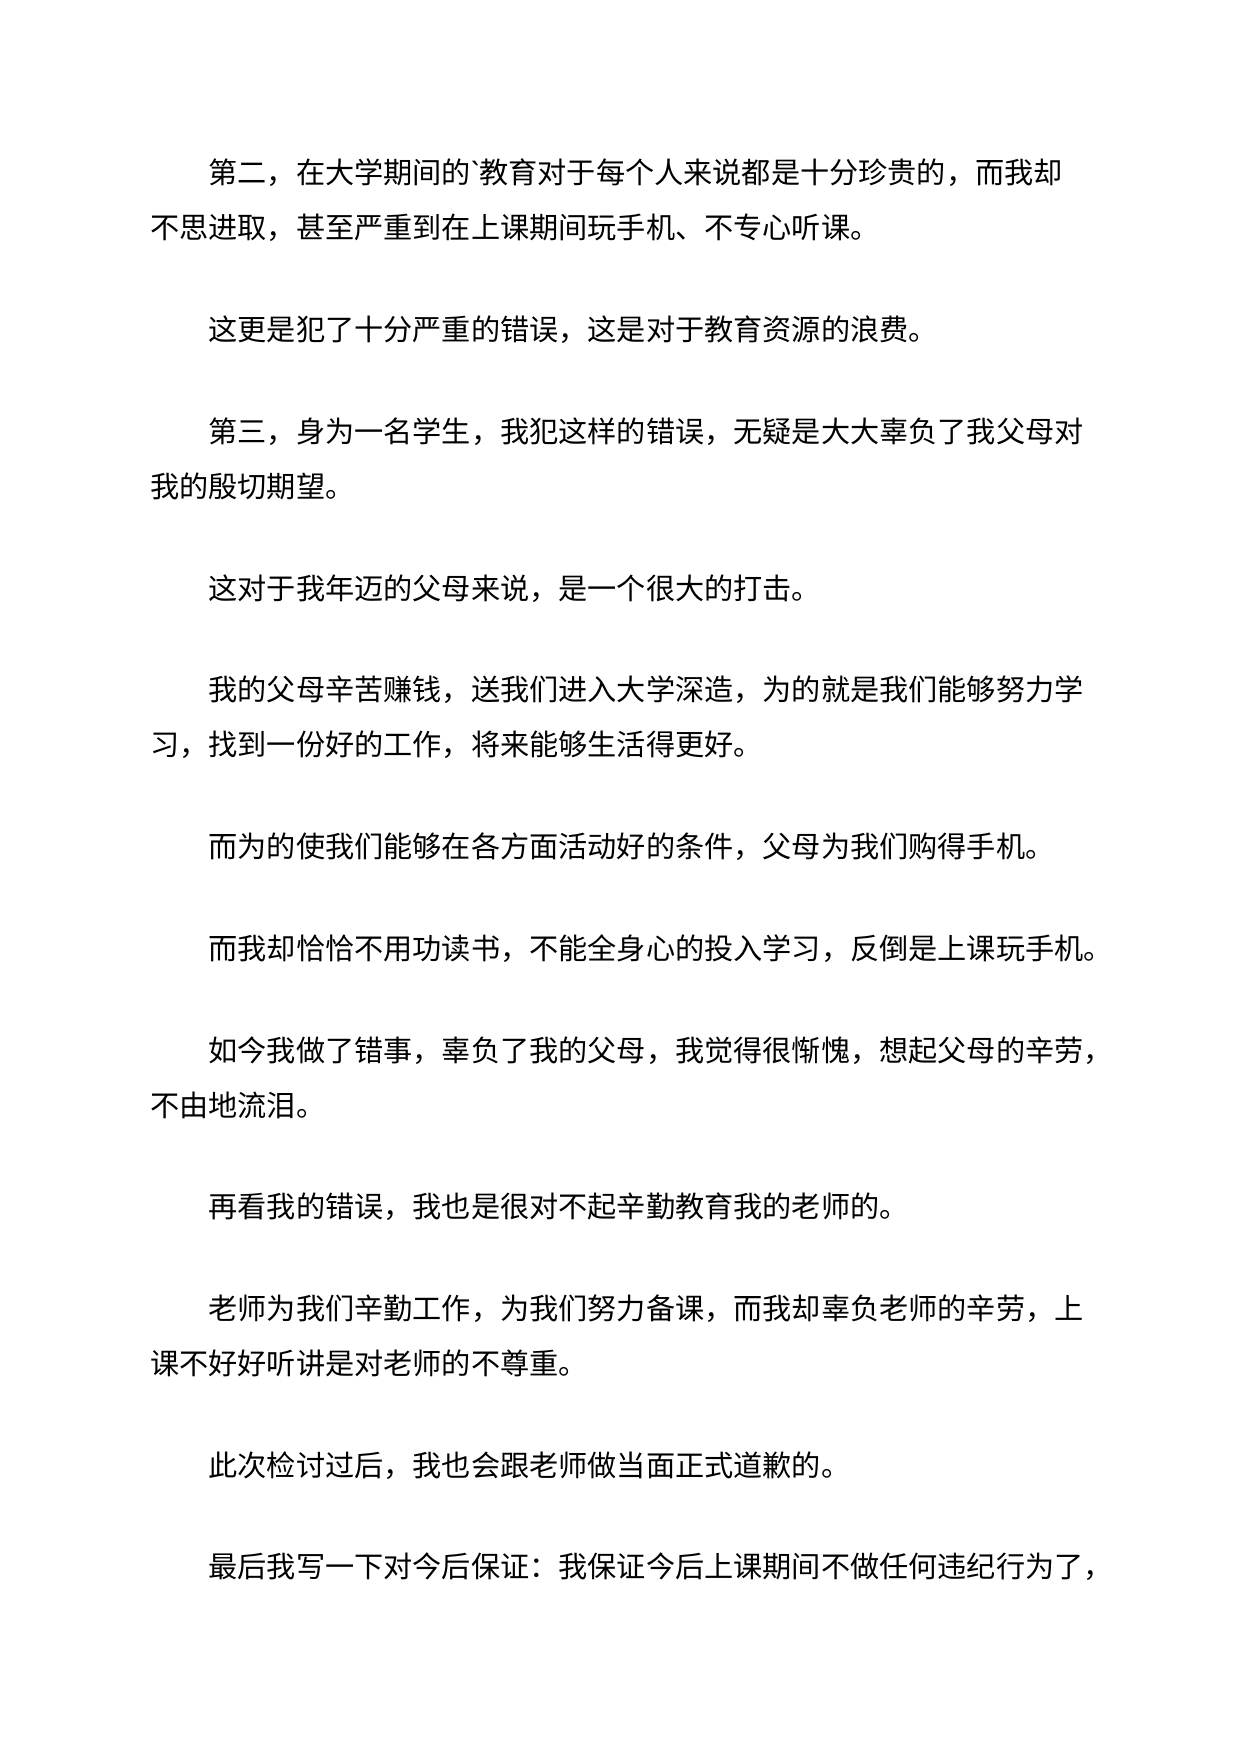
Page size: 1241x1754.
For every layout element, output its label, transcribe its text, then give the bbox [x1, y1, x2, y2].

text 如今我做了错事，辜负了我的父母，我觉得很惭愧，想起父母的辛劳，不由地流泪。 [150, 1027, 1090, 1124]
text 第三，身为一名学生，我犯这样的错误，无疑是大大辜负了我父母对我的殷切期望。 [150, 408, 1090, 506]
text 此次检讨过后，我也会跟老师做当面正式道歉的。 [150, 1442, 1090, 1484]
text 我的父母辛苦赚钱，送我们进入大学深造，为的就是我们能够努力学习，找到一份好的工作，将来能够生活得更好。 [150, 667, 1090, 764]
text 再看我的错误，我也是很对不起辛勤教育我的老师的。 [150, 1184, 1090, 1226]
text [150, 1544, 1090, 1586]
text 而我却恰恰不用功读书，不能全身心的投入学习，反倒是上课玩手机。 [150, 925, 1090, 968]
text 老师为我们辛勤工作，为我们努力备课，而我却辜负老师的辛劳，上课不好好听讲是对老师的不尊重。 [150, 1286, 1090, 1383]
text 这更是犯了十分严重的错误，这是对于教育资源的浪费。 [150, 307, 1090, 349]
text 这对于我年迈的父母来说，是一个很大的打击。 [150, 565, 1090, 607]
text 第二，在大学期间的`教育对于每个人来说都是十分珍贵的，而我却不思进取，甚至严重到在上课期间玩手机、不专心听课。 [150, 150, 1090, 247]
text 而为的使我们能够在各方面活动好的条件，父母为我们购得手机。 [150, 824, 1090, 866]
